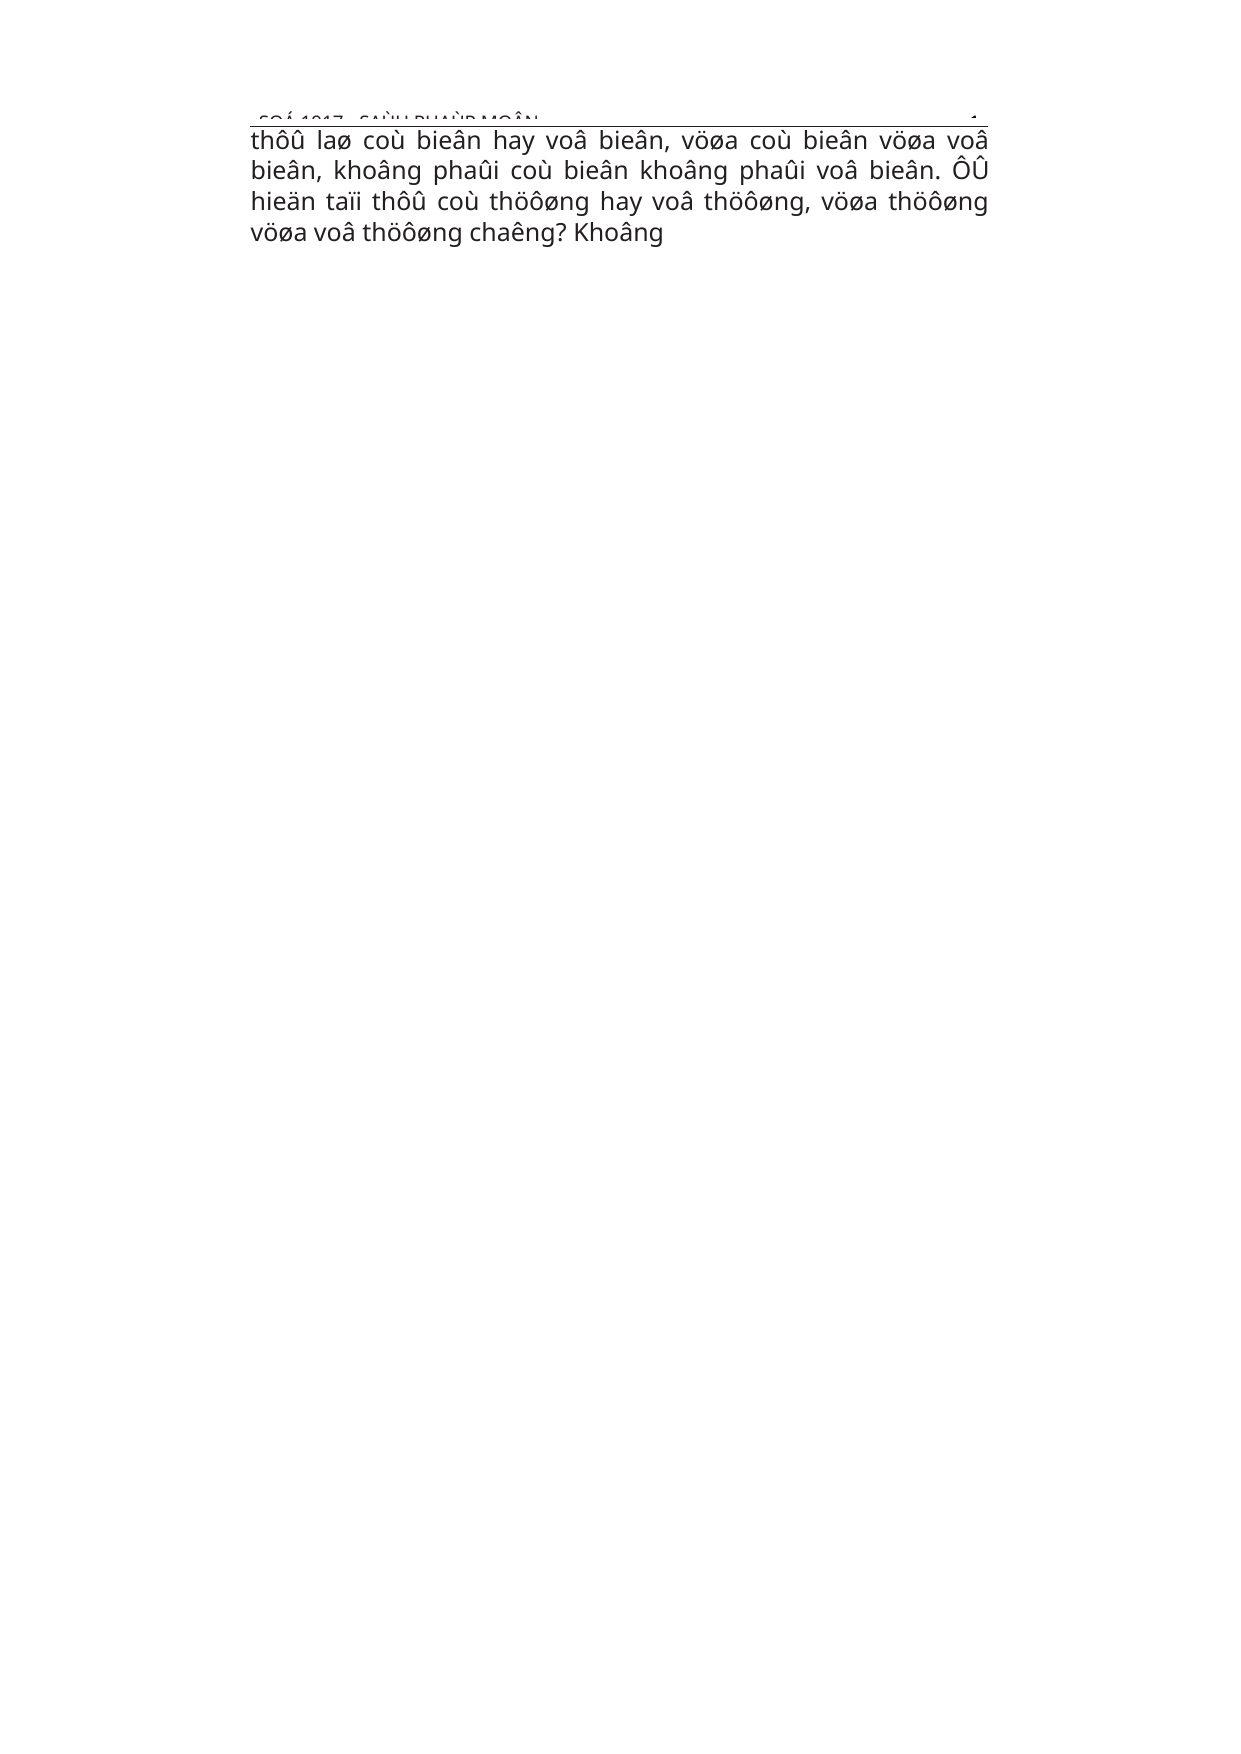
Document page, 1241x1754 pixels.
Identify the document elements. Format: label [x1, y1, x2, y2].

text [250, 125, 990, 249]
